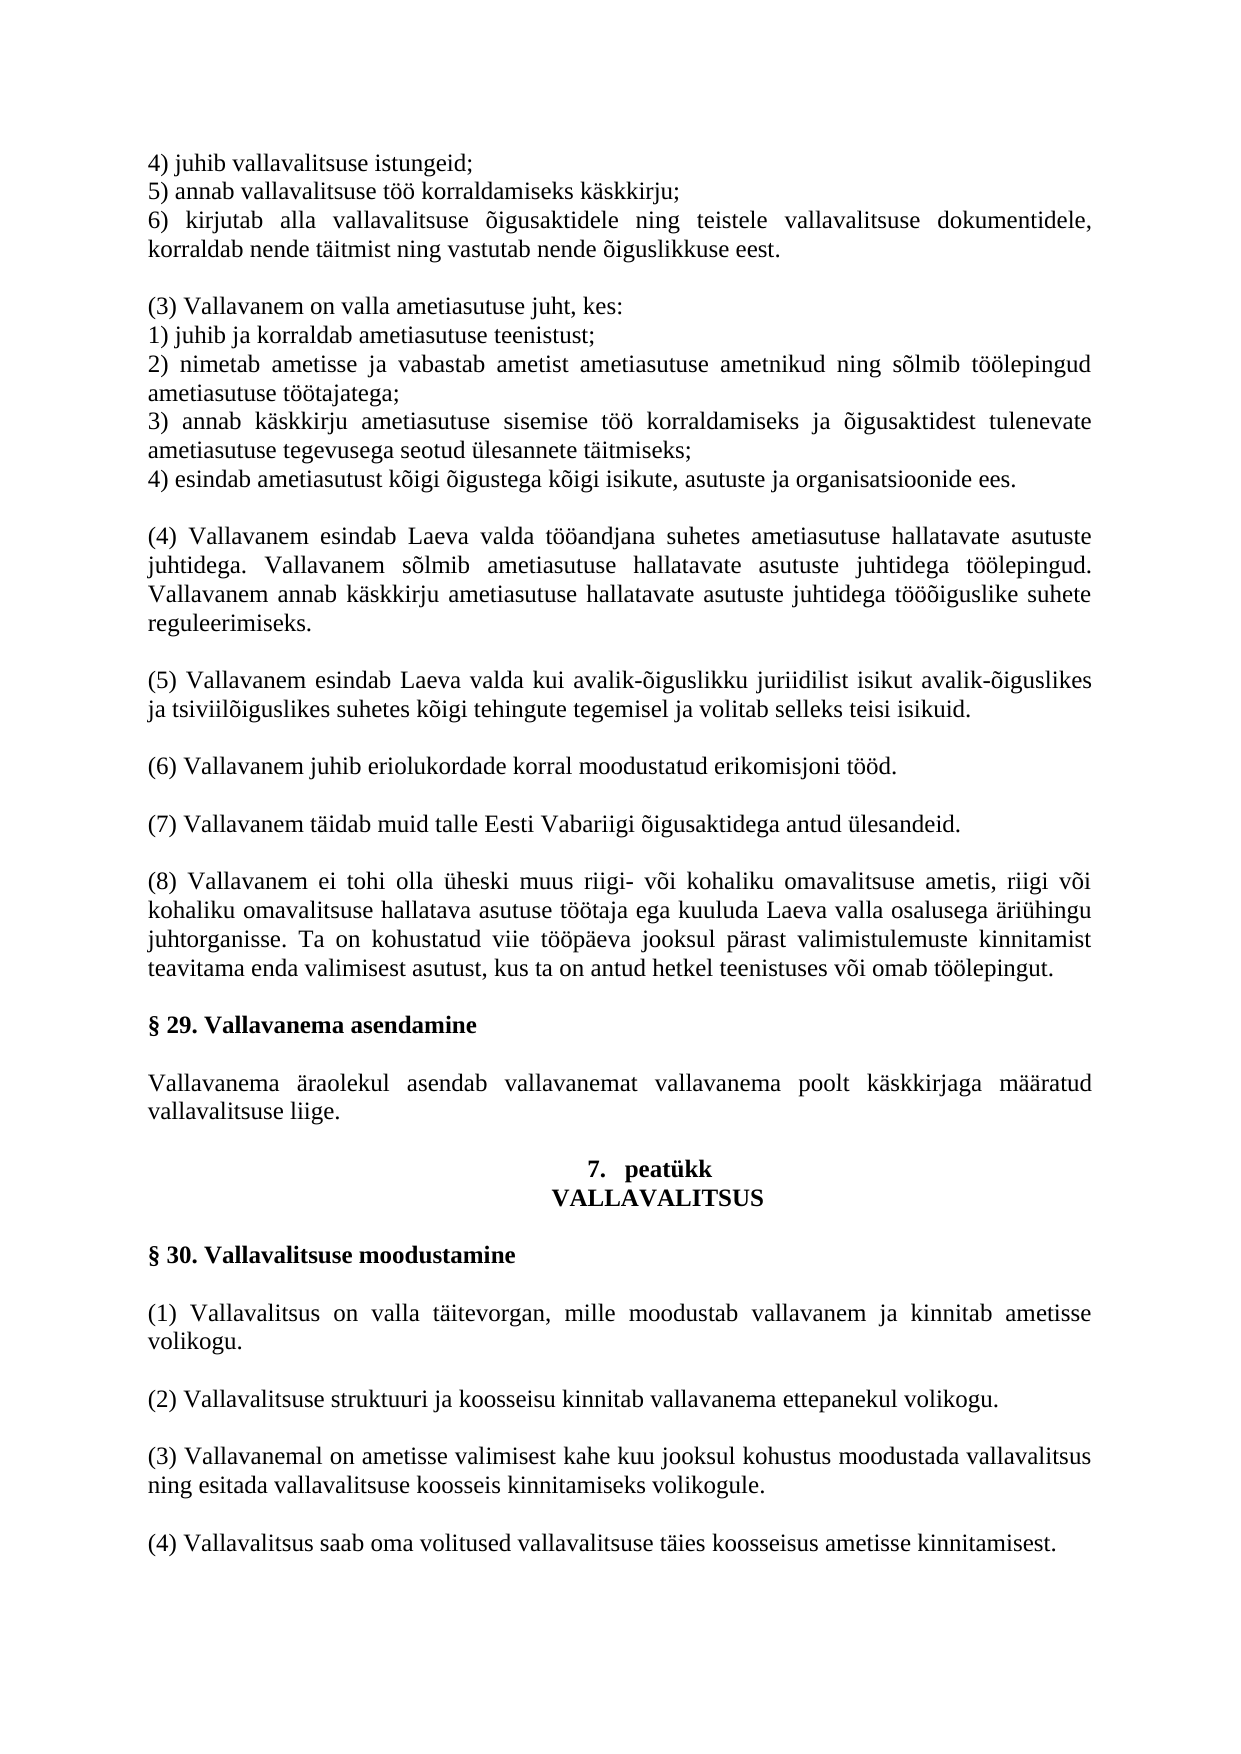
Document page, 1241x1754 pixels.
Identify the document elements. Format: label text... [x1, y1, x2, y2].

text 6) kirjutab alla vallavalitsuse õigusaktidele ning teistele vallavalitsuse dokumentidele, korraldab nende täitmist ning vastutab nende õiguslikkuse eest. [148, 205, 1093, 263]
text 4) esindab ametiasutust kõigi õigustega kõigi isikute, asutuste ja organisatsioonide ees. [148, 464, 1093, 493]
text 4) juhib vallavalitsuse istungeid; [148, 148, 1093, 176]
text Vallavanema äraolekul asendab vallavanemat vallavanema poolt käskkirjaga määratud vallavalitsuse liige. [148, 1068, 1093, 1125]
text (3) Vallavanemal on ametisse valimisest kahe kuu jooksul kohustus moodustada vallavalitsus ning esitada vallavalitsuse koosseis kinnitamiseks volikogule. [148, 1441, 1093, 1499]
text (2) Vallavalitsuse struktuuri ja koosseisu kinnitab vallavanema ettepanekul volikogu. [148, 1384, 1093, 1413]
text 3) annab käskkirju ametiasutuse sisemise töö korraldamiseks ja õigusaktidest tulenevate ametiasutuse tegevusega seotud ülesannete täitmiseks; [148, 406, 1093, 464]
text VALLAVALITSUS [223, 1183, 1093, 1211]
text (6) Vallavanem juhib eriolukordade korral moodustatud erikomisjoni tööd. [148, 751, 1093, 780]
text (1) Vallavalitsus on valla täitevorgan, mille moodustab vallavanem ja kinnitab ametisse volikogu. [148, 1298, 1093, 1355]
text (4) Vallavanem esindab Laeva valda tööandjana suhetes ametiasutuse hallatavate asutuste juhtidega. Vallavanem sõlmib ametiasutuse hallatavate asutuste juhtidega töölepingud. Vallavanem annab käskkirju ametiasutuse hallatavate asutuste juhtidega tööõiguslike suhete reguleerimiseks. [148, 521, 1093, 636]
text (8) Vallavanem ei tohi olla üheski muus riigi- või kohaliku omavalitsuse ametis, riigi või kohaliku omavalitsuse hallatava asutuse töötaja ega kuuluda Laeva valla osalusega äriühingu juhtorganisse. Ta on kohustatud viie tööpäeva jooksul pärast valimistulemuste kinnitamist teavitama enda valimisest asutust, kus ta on antud hetkel teenistuses või omab töölepingut. [148, 866, 1093, 981]
text (7) Vallavanem täidab muid talle Eesti Vabariigi õigusaktidega antud ülesandeid. [148, 809, 1093, 838]
text 1) juhib ja korraldab ametiasutuse teenistust; [148, 320, 1093, 349]
text 2) nimetab ametisse ja vabastab ametist ametiasutuse ametnikud ning sõlmib töölepingud ametiasutuse töötajatega; [148, 349, 1093, 406]
text (3) Vallavanem on valla ametiasutuse juht, kes: [148, 291, 1093, 320]
text § 30. Vallavalitsuse moodustamine [148, 1240, 1093, 1269]
list peatükk [207, 1154, 1093, 1183]
text (4) Vallavalitsus saab oma volitused vallavalitsuse täies koosseisus ametisse kinnitamisest. [148, 1528, 1093, 1556]
text § 29. Vallavanema asendamine [148, 1010, 1093, 1039]
text 5) annab vallavalitsuse töö korraldamiseks käskkirju; [148, 176, 1093, 205]
text (5) Vallavanem esindab Laeva valda kui avalik-õiguslikku juriidilist isikut avalik-õiguslikes ja tsiviilõiguslikes suhetes kõigi tehingute tegemisel ja volitab selleks teisi isikuid. [148, 665, 1093, 723]
